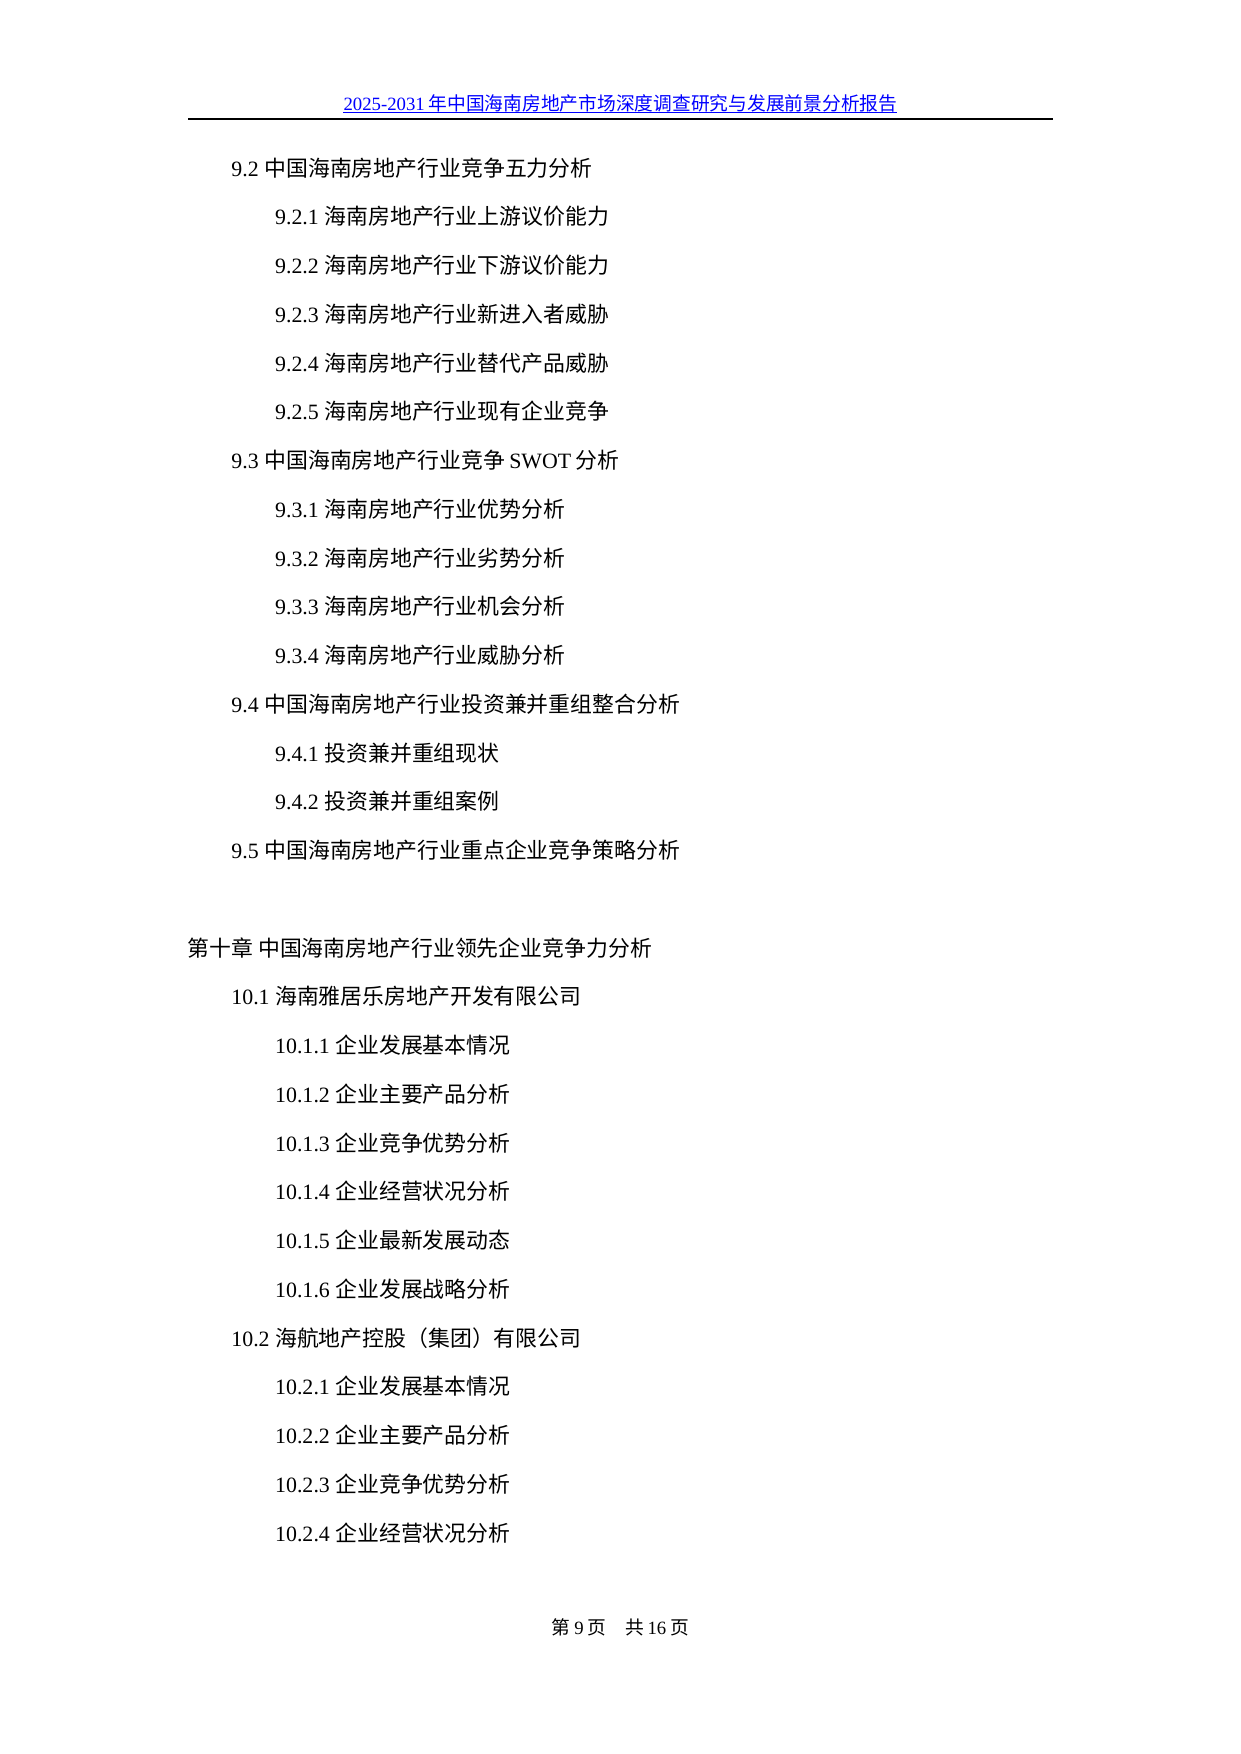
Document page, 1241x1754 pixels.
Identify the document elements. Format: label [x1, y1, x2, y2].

text [187, 150, 1053, 1548]
